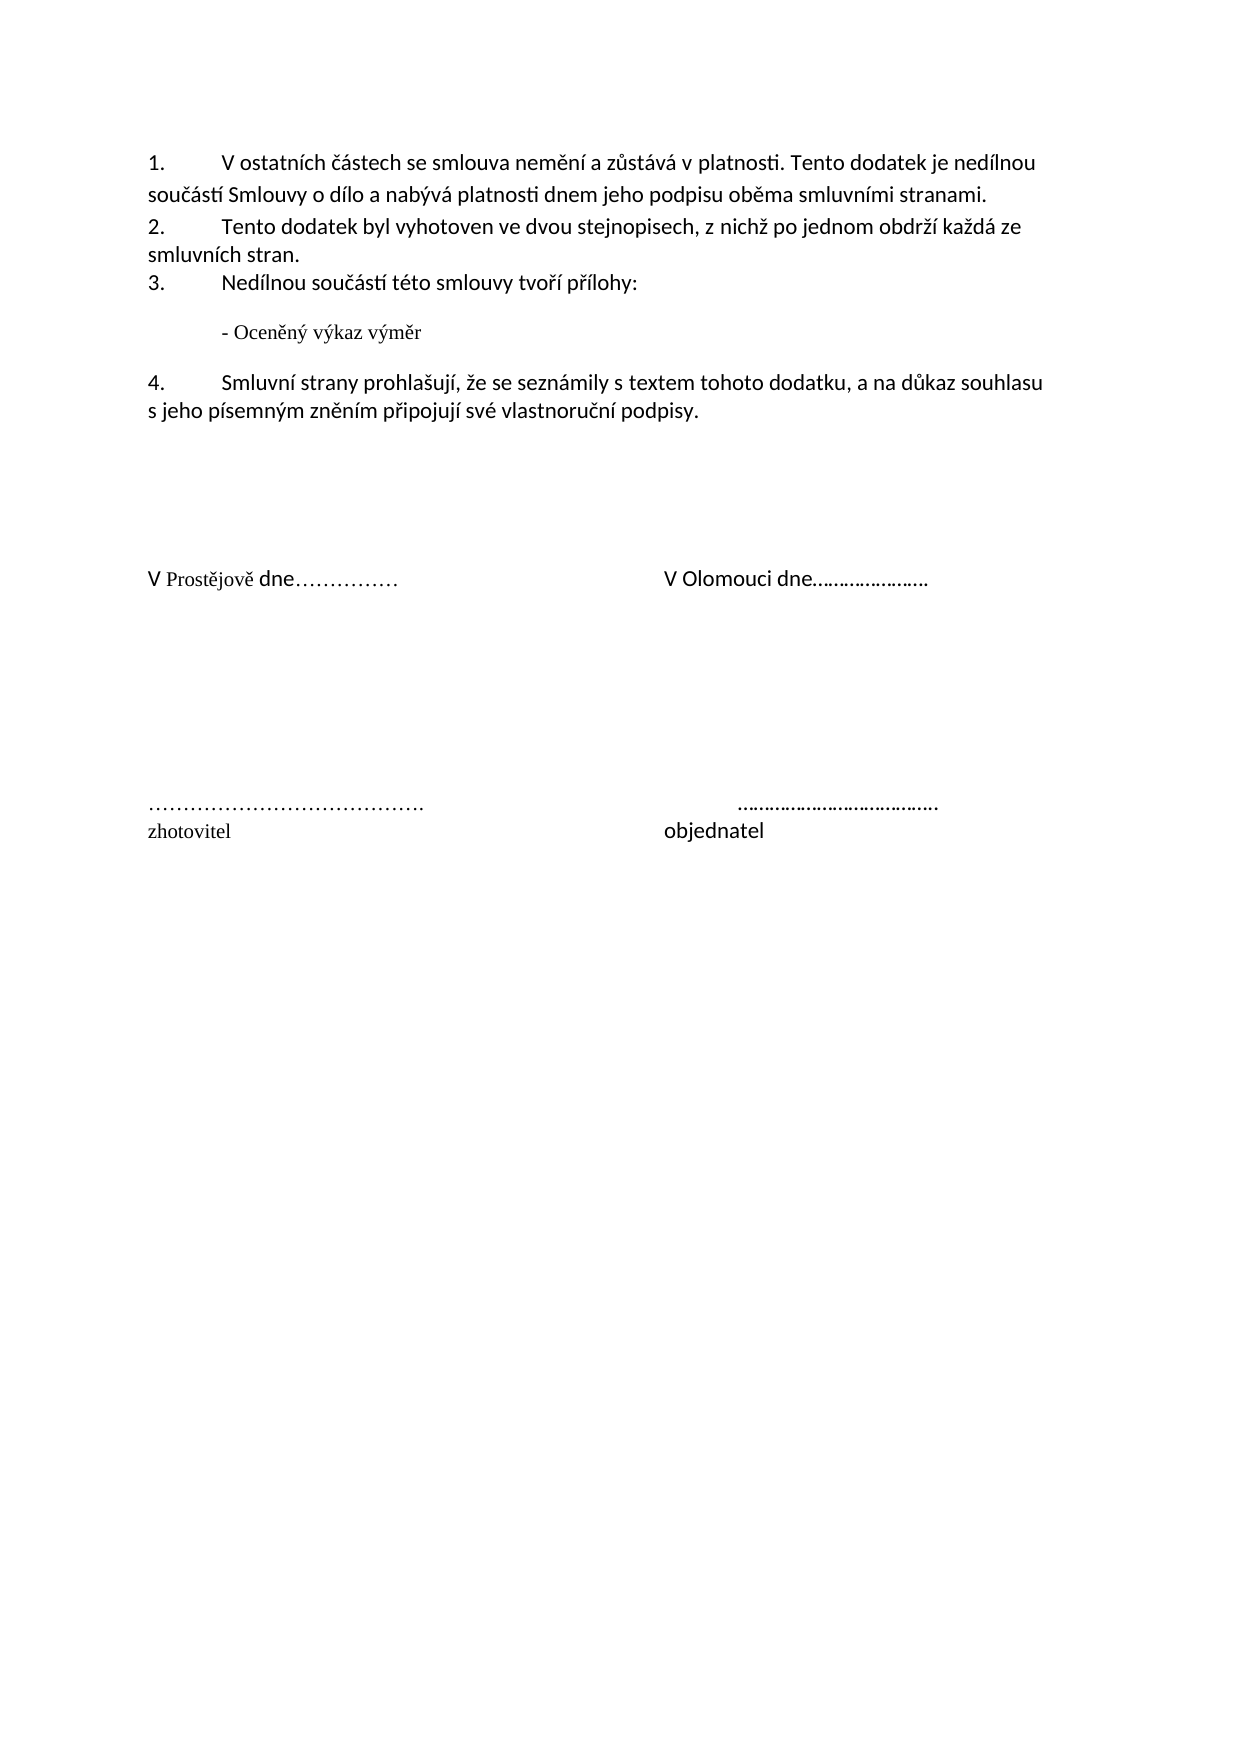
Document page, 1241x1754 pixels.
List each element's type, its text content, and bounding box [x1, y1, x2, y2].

text 3. Nedílnou součástí této smlouvy tvoří přílohy: [148, 268, 1093, 296]
text 4. Smluvní strany prohlašují, že se seznámily s textem tohoto dodatku, a na důkaz souhlasu s jeho písemným zněním připojují své vlastnoruční podpisy. [148, 368, 1093, 424]
text 1. V ostatních částech se smlouva nemění a zůstává v platnosti. Tento dodatek je nedílnou součástí Smlouvy o dílo a nabývá platnosti dnem jeho podpisu oběma smluvními stranami. [148, 148, 1093, 208]
text ……………………………….. [148, 788, 1093, 817]
text V dne V Olomouci dne…………………. [148, 564, 1093, 592]
text objednatel [148, 817, 1093, 844]
text 2. Tento dodatek byl vyhotoven ve dvou stejnopisech, z nichž po jednom obdrží každá ze smluvních stran. [148, 212, 1093, 268]
